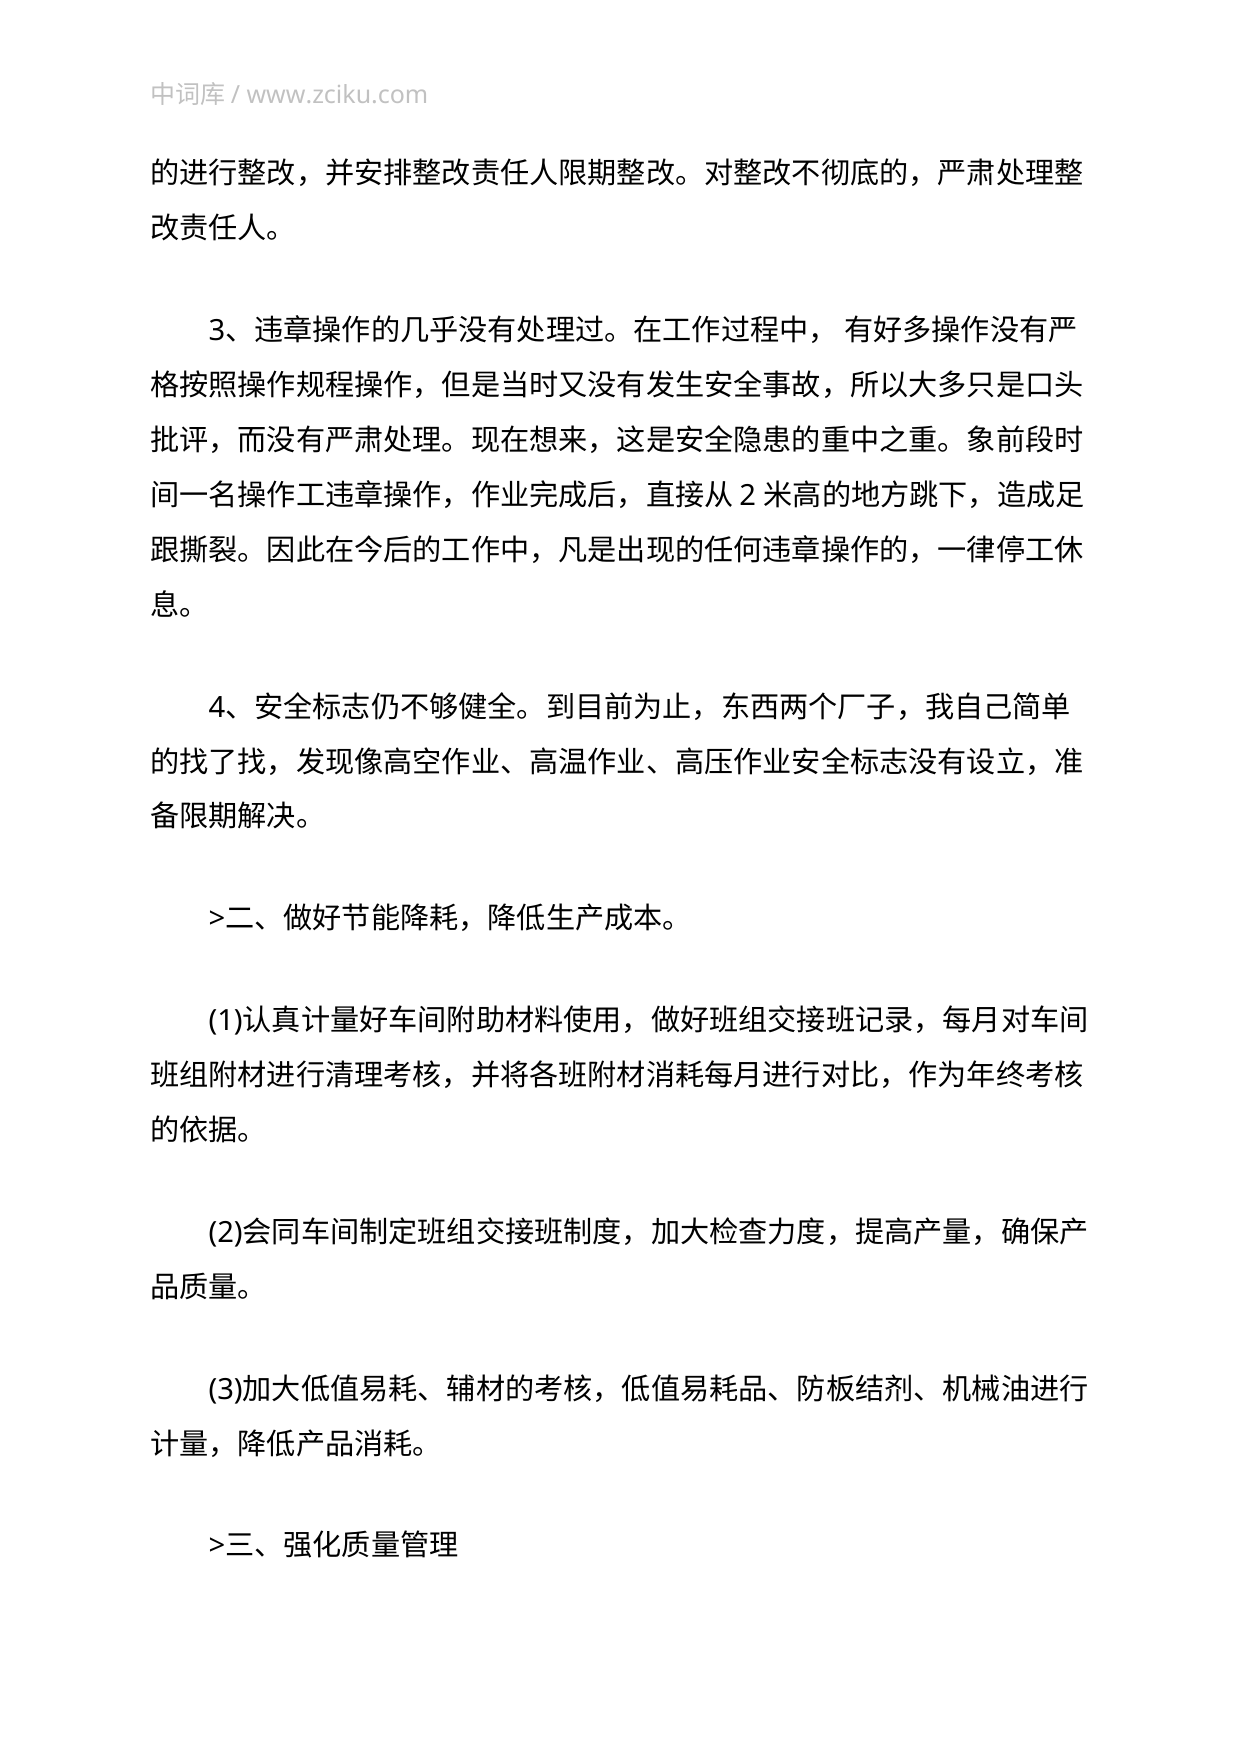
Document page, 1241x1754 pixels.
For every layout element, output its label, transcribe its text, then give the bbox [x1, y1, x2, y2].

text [150, 150, 1090, 247]
text (2)会同车间制定班组交接班制度，加大检查力度，提高产量，确保产品质量。 [150, 1208, 1090, 1306]
text (3)加大低值易耗、辅材的考核，低值易耗品、防板结剂、机械油进行计量，降低产品消耗。 [150, 1365, 1090, 1462]
text >二、做好节能降耗，降低生产成本。 [150, 895, 1090, 937]
text >三、强化质量管理 [150, 1522, 1090, 1564]
text (1)认真计量好车间附助材料使用，做好班组交接班记录，每月对车间班组附材进行清理考核，并将各班附材消耗每月进行对比，作为年终考核的依据。 [150, 997, 1090, 1149]
text 4、安全标志仍不够健全。到目前为止，东西两个厂子，我自己简单的找了找，发现像高空作业、高温作业、高压作业安全标志没有设立，准备限期解决。 [150, 683, 1090, 835]
text 3、违章操作的几乎没有处理过。在工作过程中， 有好多操作没有严格按照操作规程操作，但是当时又没有发生安全事故，所以大多只是口头批评，而没有严肃处理。现在想来，这是安全隐患的重中之重。象前段时间一名操作工违章操作，作业完成后，直接从2 米高的地方跳下，造成足跟撕裂。因此在今后的工作中，凡是出现的任何违章操作的，一律停工休息。 [150, 307, 1090, 624]
